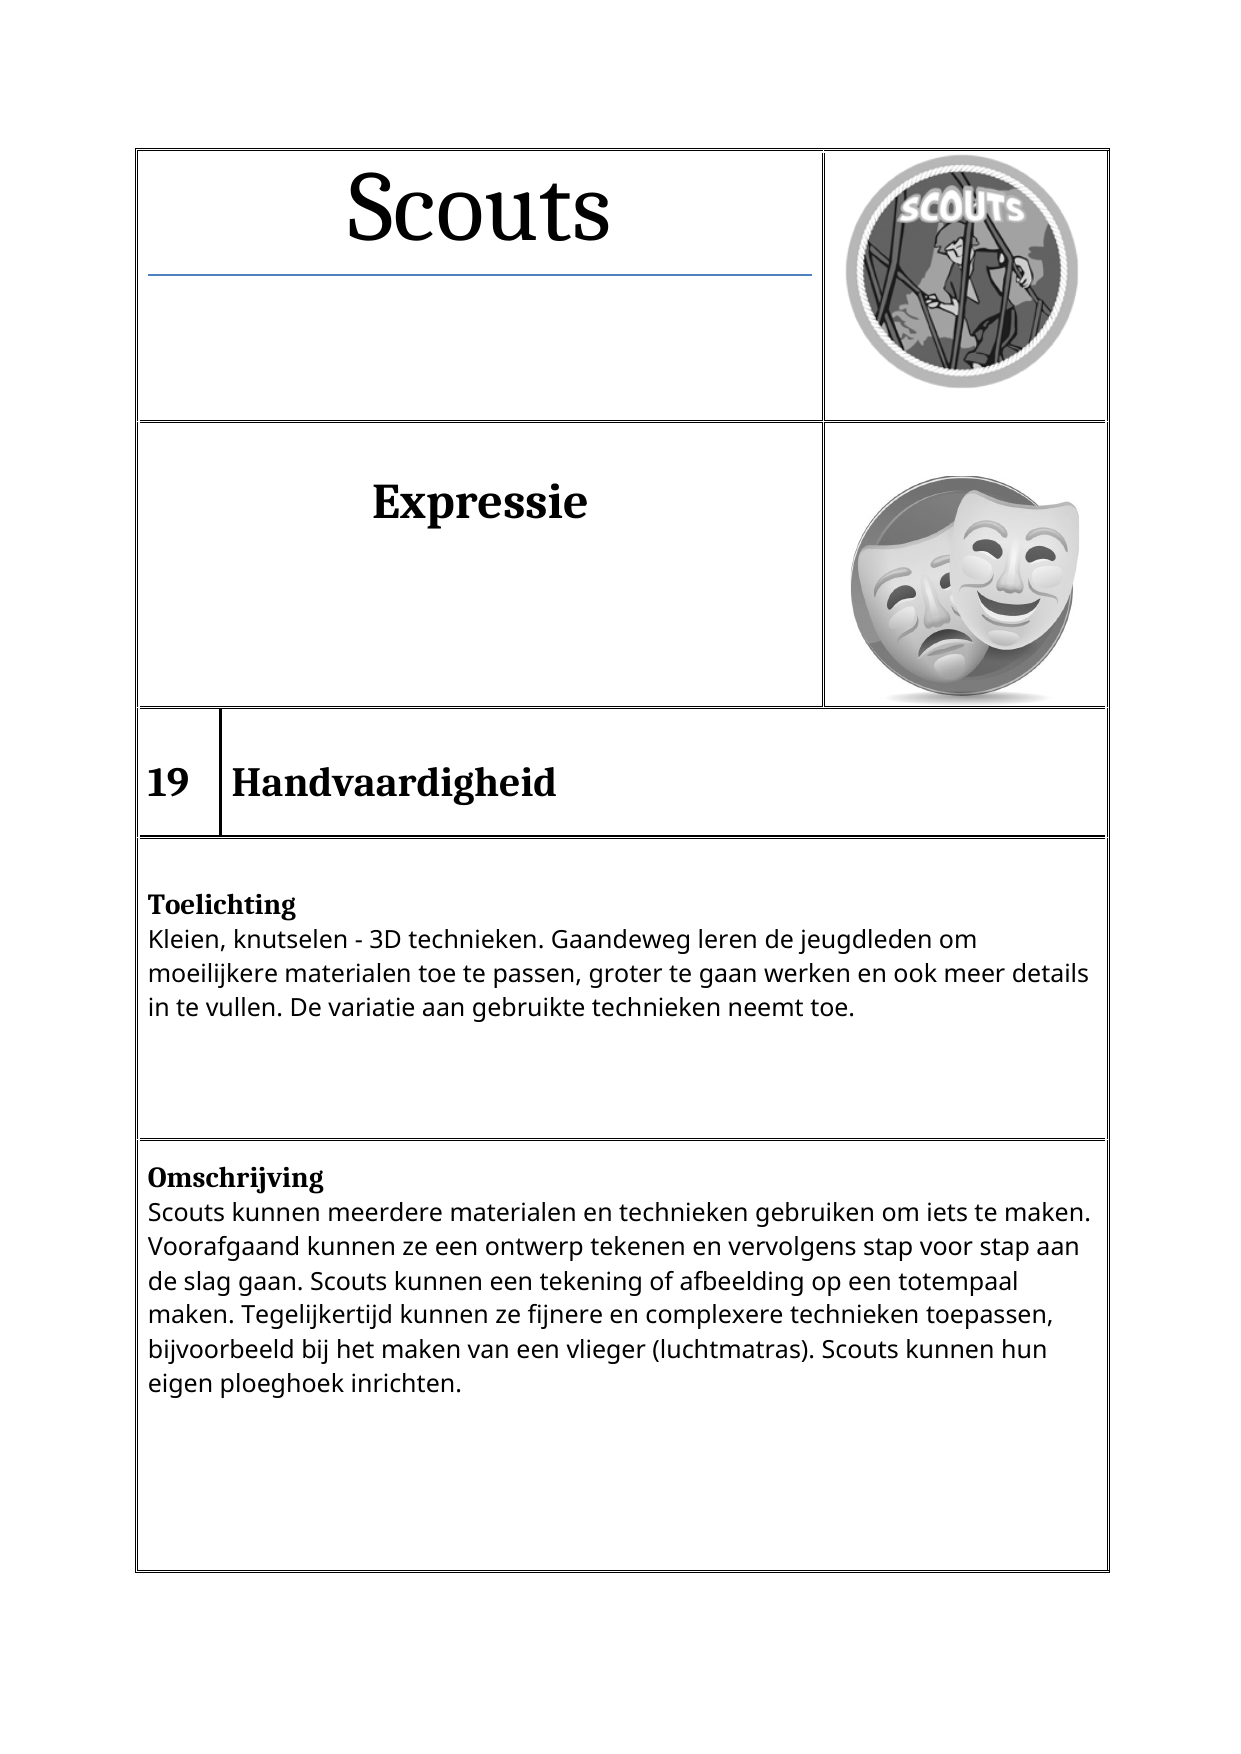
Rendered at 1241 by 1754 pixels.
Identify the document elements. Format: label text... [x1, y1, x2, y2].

table_cell Expressie [136, 420, 824, 706]
picture [850, 476, 1080, 706]
table_cell Toelichting Kleien, knutselen - 3D technieken. Gaandeweg leren de jeugdleden om moeilijkere materialen toe te passen, groter te gaan werken en ook meer details in te vullen. De variatie aan gebruikte technieken neemt toe. [138, 835, 1107, 1137]
table_cell 19 [136, 706, 220, 835]
table_cell Handvaardigheid [220, 706, 1108, 835]
table_cell [824, 420, 1108, 706]
table_header [824, 151, 1107, 420]
table_header Scouts [138, 151, 824, 420]
table_cell Omschrijving Scouts kunnen meerdere materialen en technieken gebruiken om iets te maken. Voorafgaand kunnen ze een ontwerp tekenen en vervolgens stap voor stap aan de slag gaan. Scouts kunnen een tekening of afbeelding op een totempaal maken. Tegelijkertijd kunnen ze fijnere en complexere technieken toepassen, bijvoorbeeld bij het maken van een vlieger (luchtmatras). Scouts kunnen hun eigen ploeghoek inrichten. [138, 1138, 1107, 1570]
